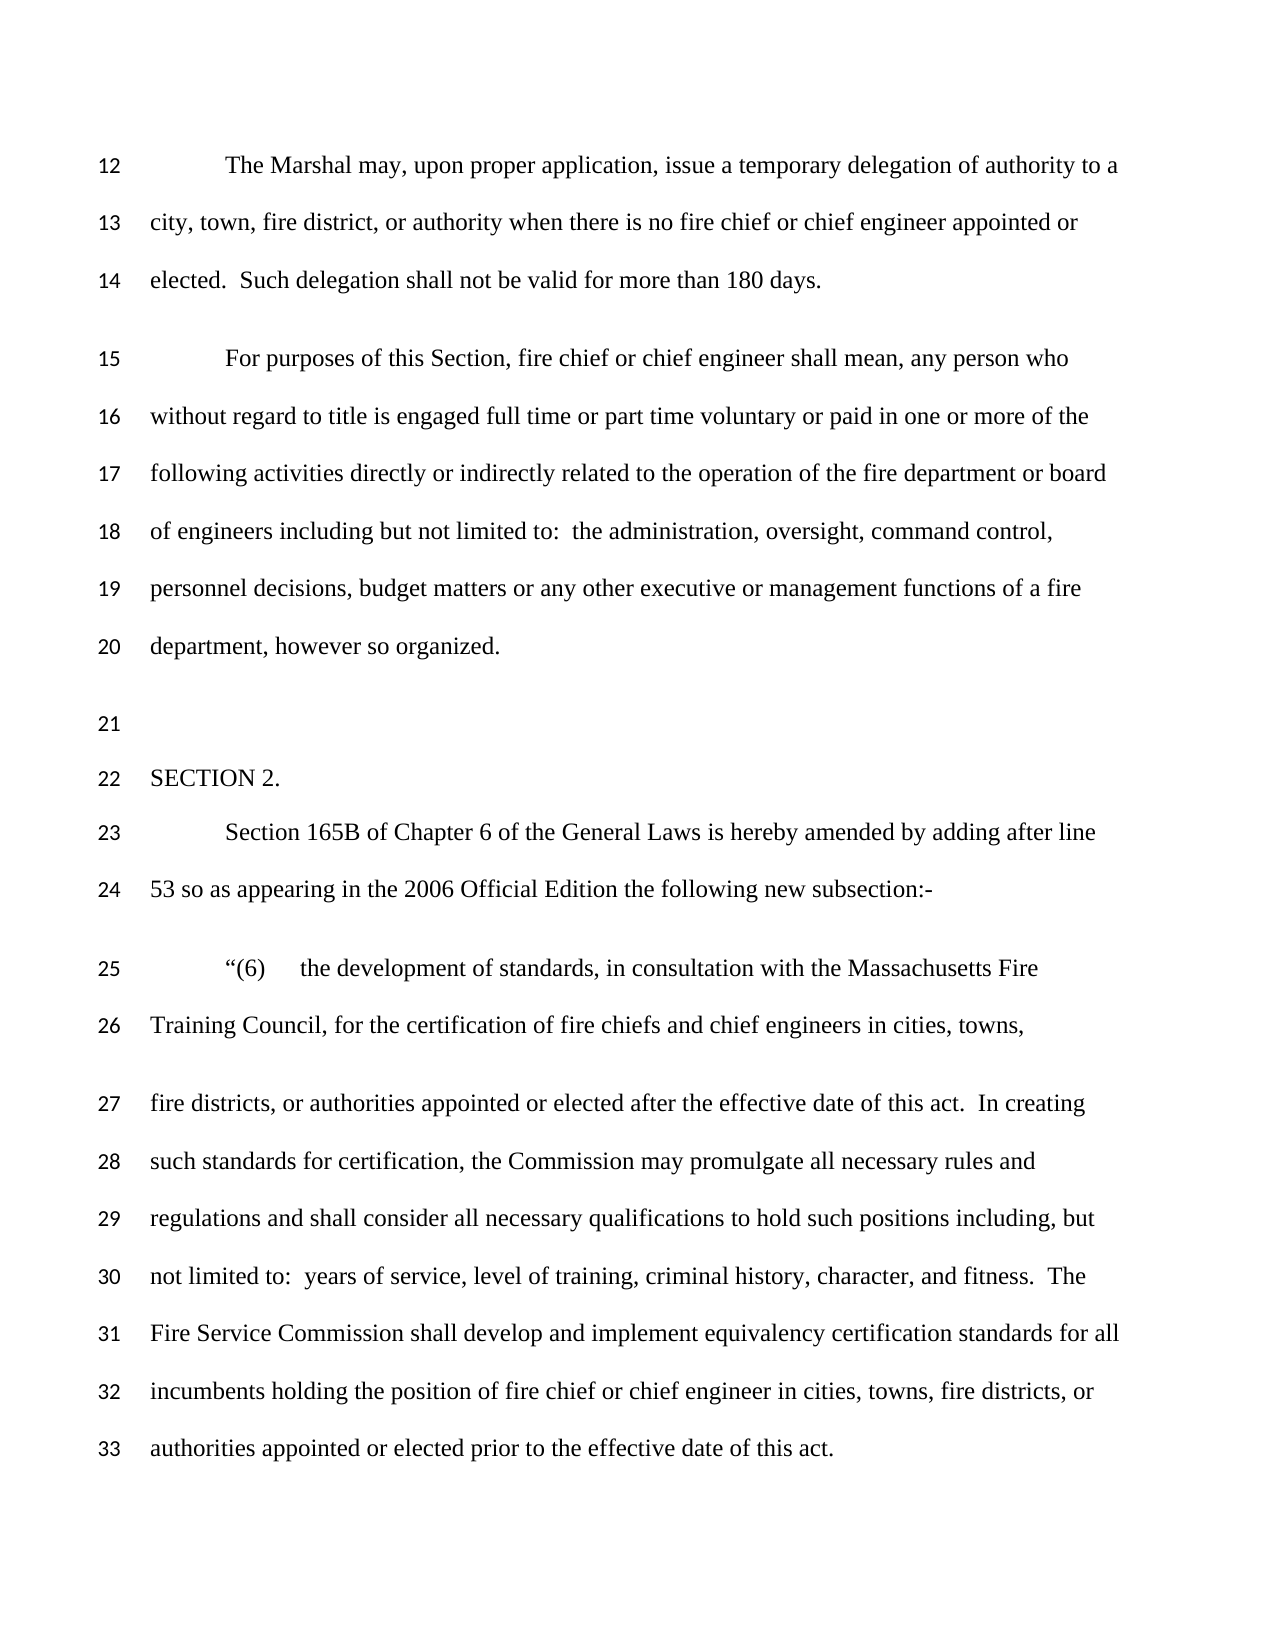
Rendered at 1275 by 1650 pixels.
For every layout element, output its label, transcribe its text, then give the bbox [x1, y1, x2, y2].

text Section 165B of Chapter 6 of the General Laws is hereby amended by adding after line 53 so as appearing in the 2006 Official Edition the following new subsection:- [150, 817, 1125, 903]
text For purposes of this Section, fire chief or chief engineer shall mean, any person who without regard to title is engaged full time or part time voluntary or paid in one or more of the following activities directly or indirectly related to the operation of the fire department or board of engineers including but not limited to: the administration, oversight, command control, personnel decisions, budget matters or any other executive or management functions of a fire department, however so organized. [150, 343, 1125, 659]
text “(6) the development of standards, in consultation with the Massachusetts Fire Training Council, for the certification of fire chiefs and chief engineers in cities, towns, [150, 953, 1125, 1039]
text The Marshal may, upon proper application, issue a temporary delegation of authority to a city, town, fire district, or authority when there is no fire chief or chief engineer appointed or elected. Such delegation shall not be valid for more than 180 days. [150, 150, 1125, 294]
text SECTION 2. [150, 763, 1125, 792]
text fire districts, or authorities appointed or elected after the effective date of this act. In creating such standards for certification, the Commission may promulgate all necessary rules and regulations and shall consider all necessary qualifications to hold such positions including, but not limited to: years of service, level of training, criminal history, character, and fitness. The Fire Service Commission shall develop and implement equivalency certification standards for all incumbents holding the position of fire chief or chief engineer in cities, towns, fire districts, or authorities appointed or elected prior to the effective date of this act. [150, 1088, 1125, 1462]
